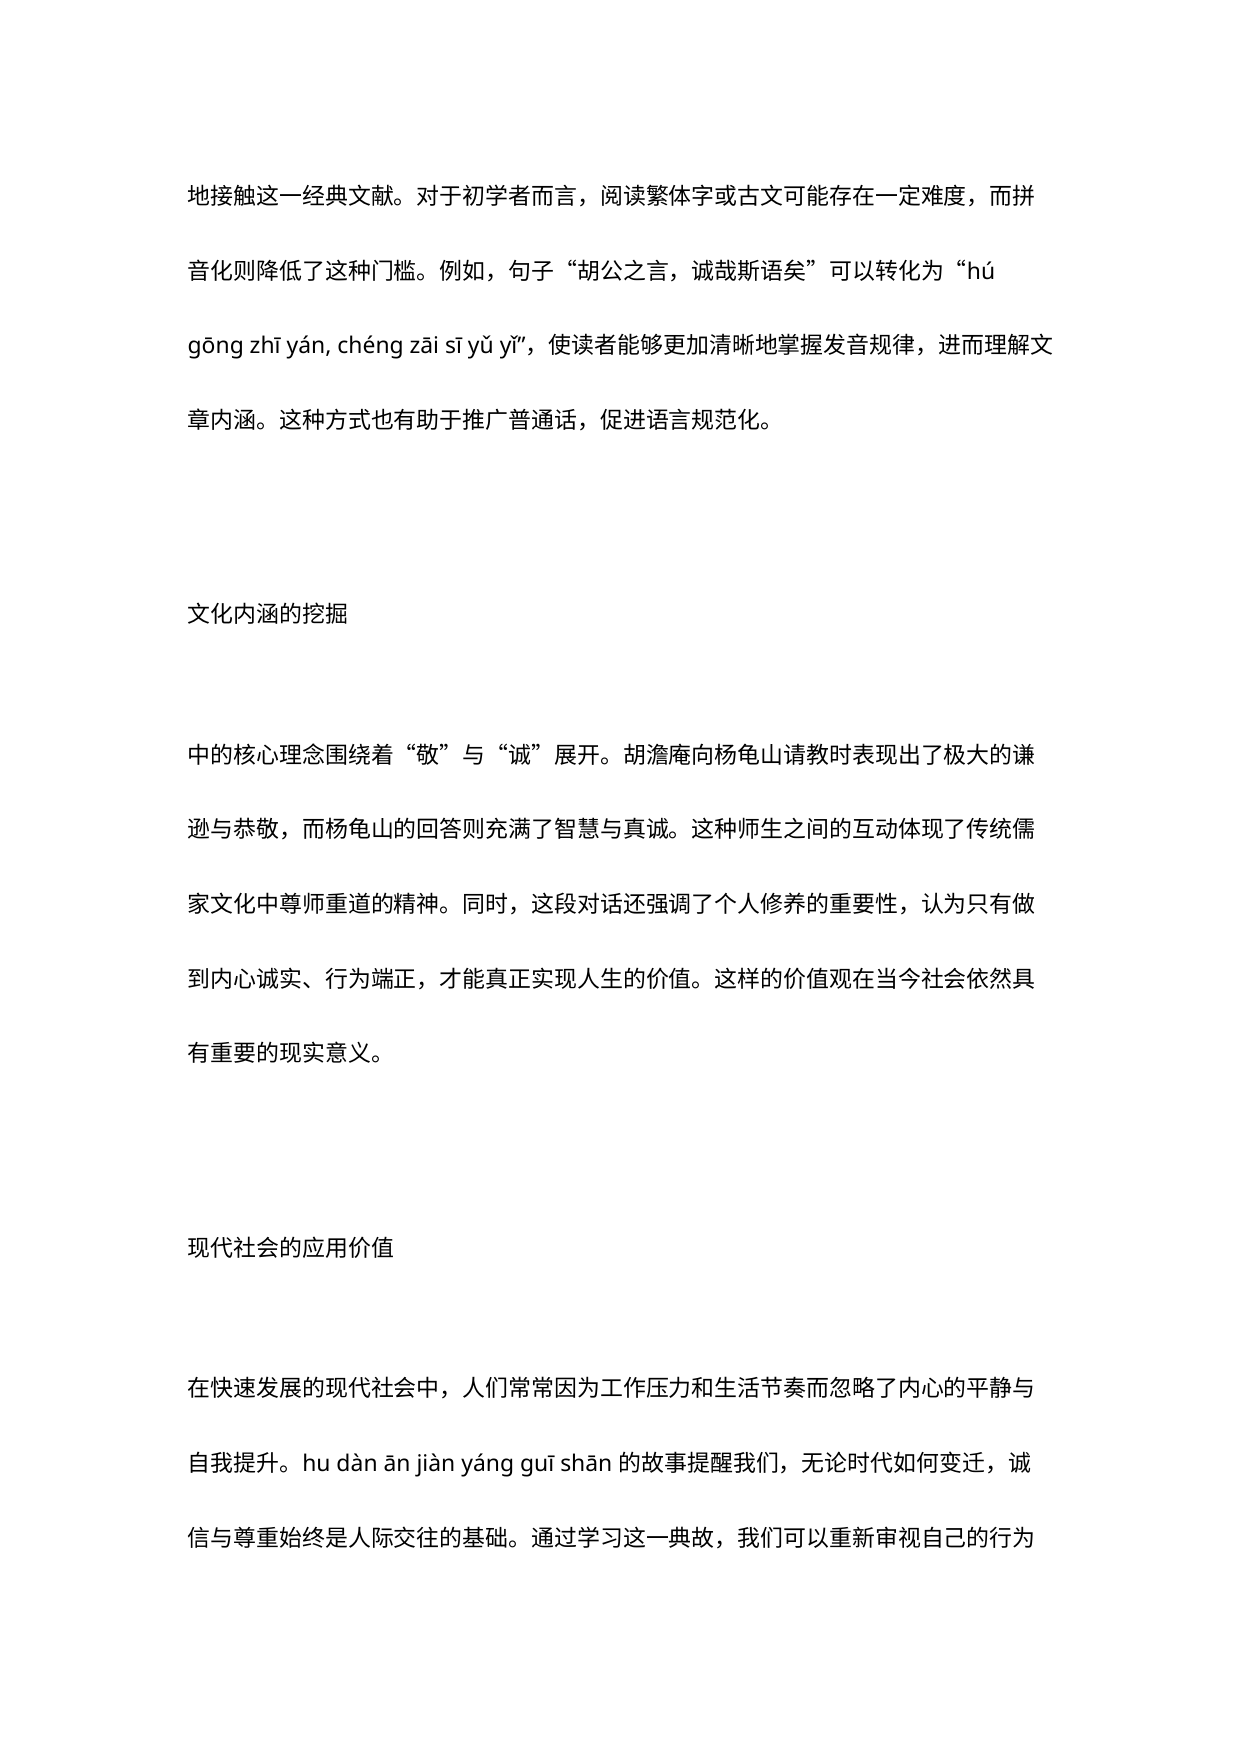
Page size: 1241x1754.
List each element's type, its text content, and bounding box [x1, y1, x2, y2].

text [187, 162, 1053, 451]
text 现代社会的应用价值 [187, 1214, 1053, 1279]
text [187, 1354, 1053, 1568]
text 文化内涵的挖掘 [187, 580, 1053, 645]
text 中的核心理念围绕着“敬”与“诚”展开。胡澹庵向杨龟山请教时表现出了极大的谦逊与恭敬，而杨龟山的回答则充满了智慧与真诚。这种师生之间的互动体现了传统儒家文化中尊师重道的精神。同时，这段对话还强调了个人修养的重要性，认为只有做到内心诚实、行为端正，才能真正实现人生的价值。这样的价值观在当今社会依然具有重要的现实意义。 [187, 721, 1053, 1084]
